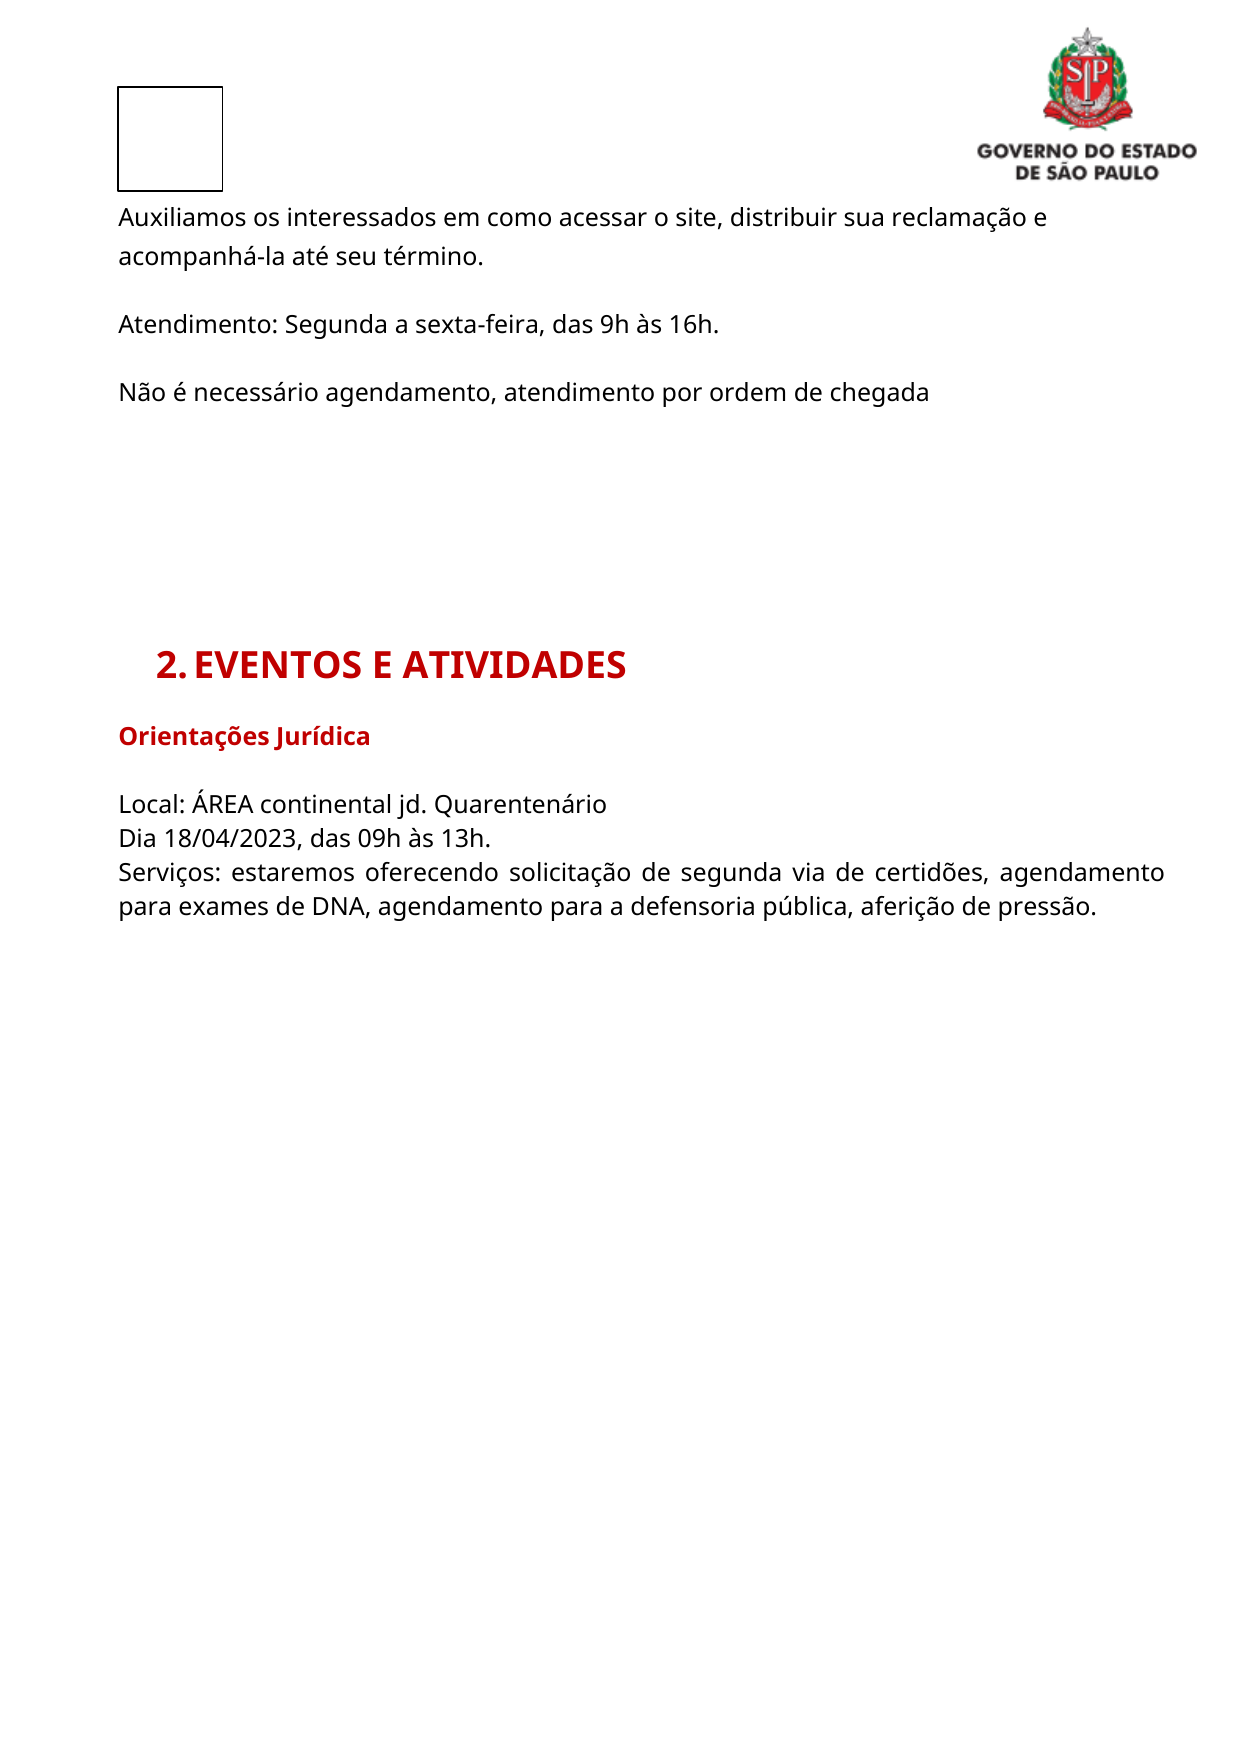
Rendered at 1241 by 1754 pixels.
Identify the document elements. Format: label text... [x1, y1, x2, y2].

text Auxiliamos os interessados em como acessar o site, distribuir sua reclamação e acompanhá-la até seu término. [118, 199, 1167, 272]
text Dia 18/04/2023, das 09h às 13h. [118, 821, 1167, 854]
text Não é necessário agendamento, atendimento por ordem de chegada [118, 375, 1167, 409]
list EVENTOS E ATIVIDADES [156, 638, 1167, 689]
text Serviços: estaremos oferecendo solicitação de segunda via de certidões, agendamento para exames de DNA, agendamento para a defensoria pública, aferição de pressão. [118, 854, 1167, 923]
text Orientações Jurídica [118, 718, 1167, 752]
picture [959, 20, 1219, 196]
text Local: ÁREA continental jd. Quarentenário [118, 786, 1167, 821]
text Atendimento: Segunda a sexta-feira, das 9h às 16h. [118, 307, 1167, 341]
